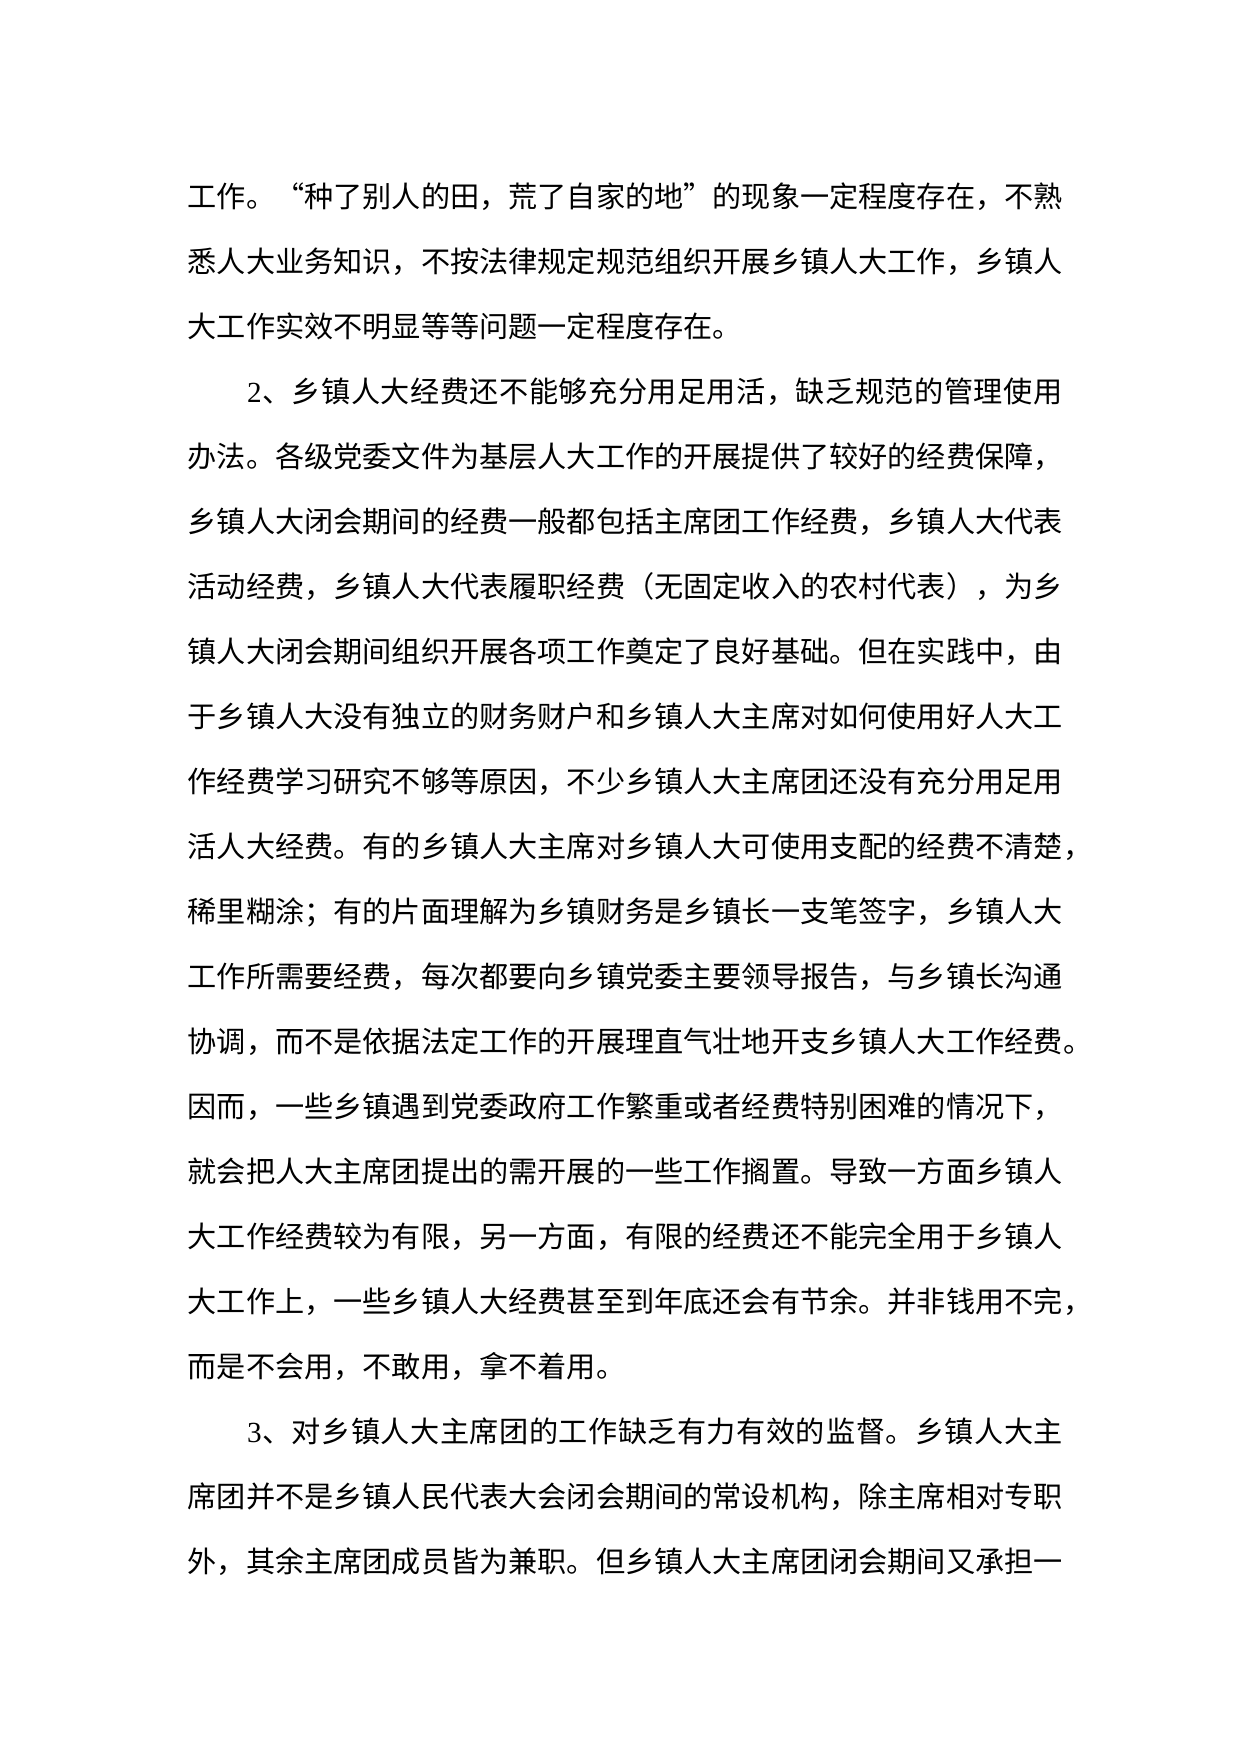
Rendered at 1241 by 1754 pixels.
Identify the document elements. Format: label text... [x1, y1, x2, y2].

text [187, 1397, 1063, 1592]
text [187, 162, 1063, 357]
text 2、乡镇人大经费还不能够充分用足用活，缺乏规范的管理使用办法。各级党委文件为基层人大工作的开展提供了较好的经费保障，乡镇人大闭会期间的经费一般都包括主席团工作经费，乡镇人大代表活动经费，乡镇人大代表履职经费（无固定收入的农村代表），为乡镇人大闭会期间组织开展各项工作奠定了良好基础。但在实践中，由于乡镇人大没有独立的财务财户和乡镇人大主席对如何使用好人大工作经费学习研究不够等原因，不少乡镇人大主席团还没有充分用足用活人大经费。有的乡镇人大主席对乡镇人大可使用支配的经费不清楚，稀里糊涂；有的片面理解为乡镇财务是乡镇长一支笔签字，乡镇人大工作所需要经费，每次都要向乡镇党委主要领导报告，与乡镇长沟通协调，而不是依据法定工作的开展理直气壮地开支乡镇人大工作经费。因而，一些乡镇遇到党委政府工作繁重或者经费特别困难的情况下，就会把人大主席团提出的需开展的一些工作搁置。导致一方面乡镇人大工作经费较为有限，另一方面，有限的经费还不能完全用于乡镇人大工作上，一些乡镇人大经费甚至到年底还会有节余。并非钱用不完，而是不会用，不敢用，拿不着用。 [187, 357, 1063, 1397]
